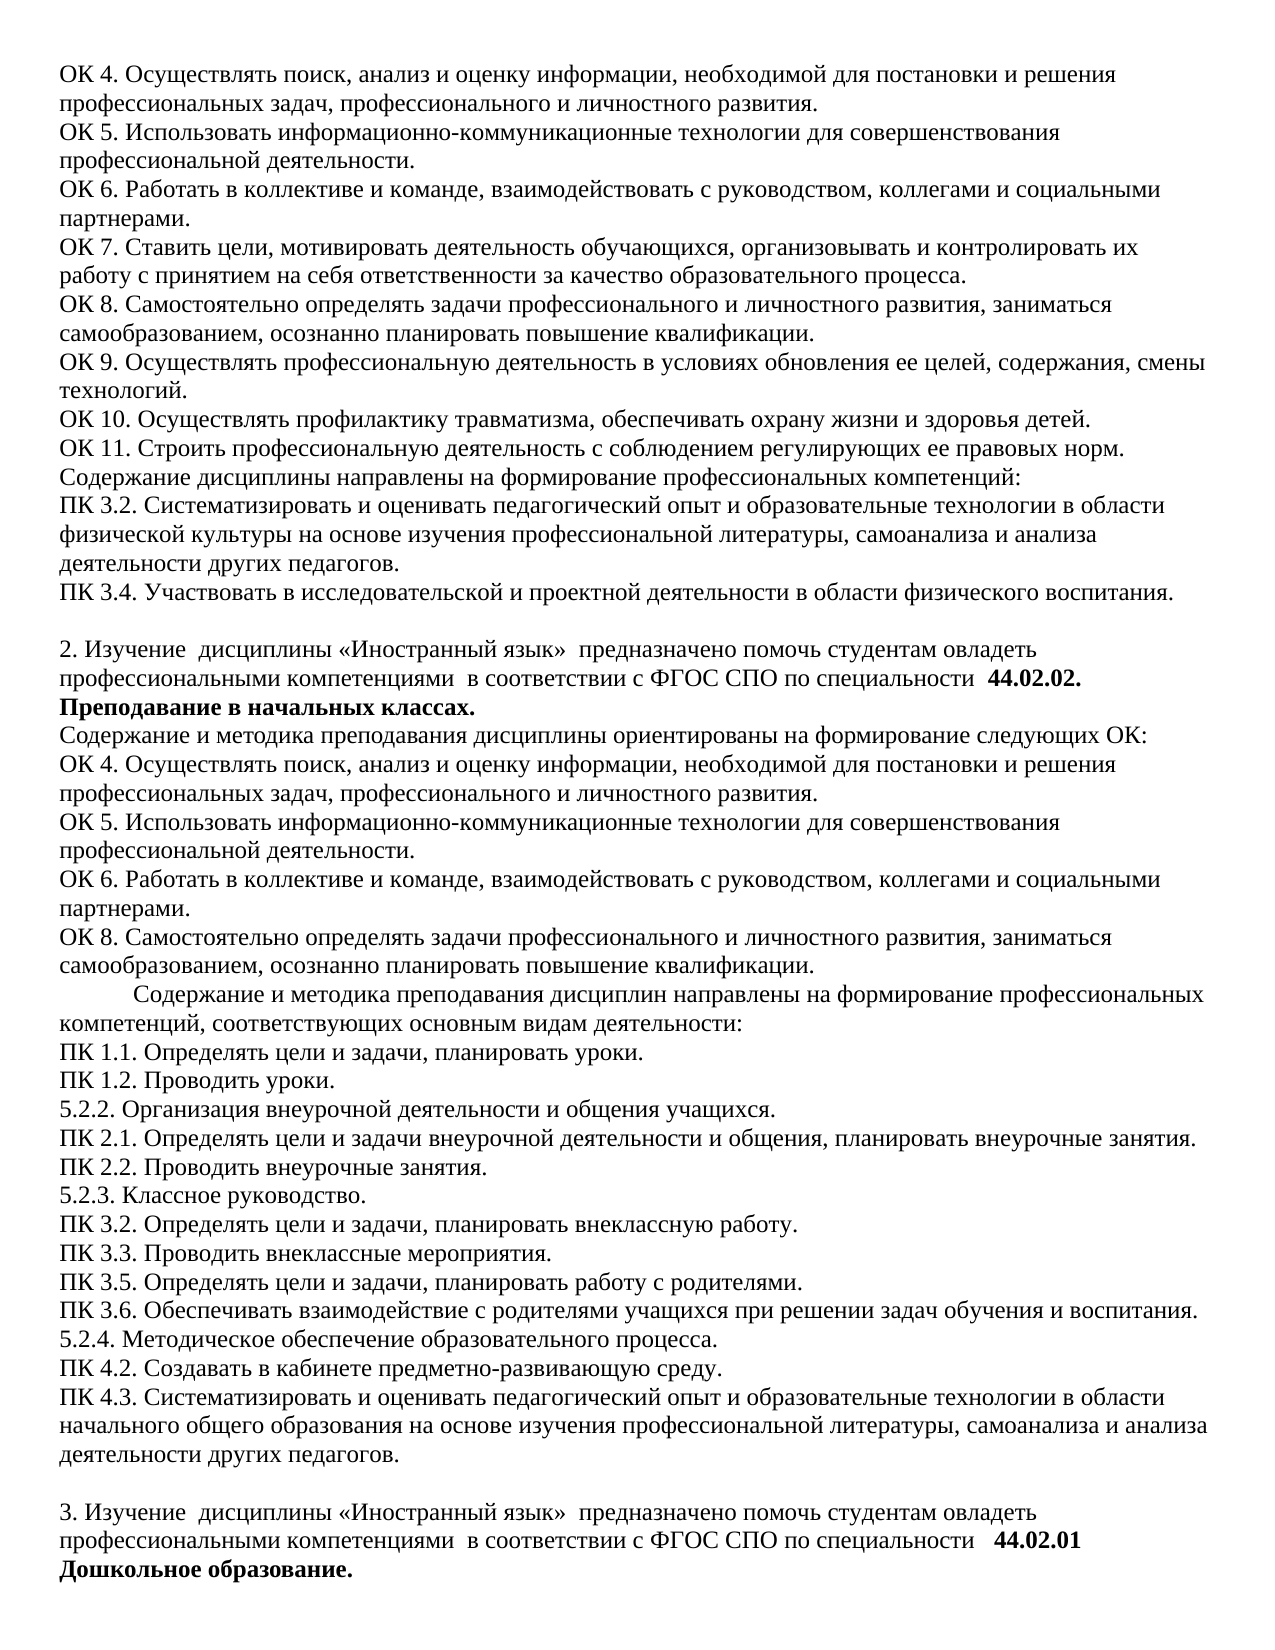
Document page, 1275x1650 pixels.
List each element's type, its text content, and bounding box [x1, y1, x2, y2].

text ОК 6. Работать в коллективе и команде, взаимодействовать с руководством, коллегами и социальными партнерами. [59, 864, 1216, 922]
text ОК 11. Строить профессиональную деятельность с соблюдением регулирующих ее правовых норм. [59, 433, 1216, 462]
text 3. Изучение дисциплины «Иностранный язык» предназначено помочь студентам овладеть профессиональными компетенциями в соответствии с ФГОС СПО по специальности 44.02.01 Дошкольное образование. [59, 1497, 1216, 1583]
text ПК 4.2. Создавать в кабинете предметно-развивающую среду. [59, 1353, 1216, 1382]
text ПК 1.2. Проводить уроки. [59, 1065, 1216, 1094]
text Содержание и методика преподавания дисциплин направлены на формирование профессиональных компетенций, соответствующих основным видам деятельности: [59, 979, 1216, 1037]
text ОК 9. Осуществлять профессиональную деятельность в условиях обновления ее целей, содержания, смены технологий. [59, 347, 1216, 404]
text ПК 3.5. Определять цели и задачи, планировать работу с родителями. [59, 1267, 1216, 1295]
text ПК 3.3. Проводить внеклассные мероприятия. [59, 1238, 1216, 1267]
text 5.2.3. Классное руководство. [59, 1180, 1216, 1209]
text Содержание и методика преподавания дисциплины ориентированы на формирование следующих ОК: [59, 720, 1216, 749]
text ПК 2.1. Определять цели и задачи внеурочной деятельности и общения, планировать внеурочные занятия. [59, 1123, 1216, 1152]
text ПК 3.2. Определять цели и задачи, планировать внеклассную работу. [59, 1209, 1216, 1238]
text 5.2.2. Организация внеурочной деятельности и общения учащихся. [59, 1094, 1216, 1123]
text ПК 3.2. Систематизировать и оценивать педагогический опыт и образовательные технологии в области физической культуры на основе изучения профессиональной литературы, самоанализа и анализа деятельности других педагогов. [59, 490, 1216, 577]
text ОК 5. Использовать информационно-коммуникационные технологии для совершенствования профессиональной деятельности. [59, 117, 1216, 174]
text 5.2.4. Методическое обеспечение образовательного процесса. [59, 1324, 1216, 1353]
text ПК 1.1. Определять цели и задачи, планировать уроки. [59, 1037, 1216, 1065]
text ОК 5. Использовать информационно-коммуникационные технологии для совершенствования профессиональной деятельности. [59, 807, 1216, 864]
text ПК 3.6. Обеспечивать взаимодействие с родителями учащихся при решении задач обучения и воспитания. [59, 1295, 1216, 1324]
text ОК 8. Самостоятельно определять задачи профессионального и личностного развития, заниматься самообразованием, осознанно планировать повышение квалификации. [59, 922, 1216, 979]
text 2. Изучение дисциплины «Иностранный язык» предназначено помочь студентам овладеть профессиональными компетенциями в соответствии с ФГОС СПО по специальности 44.02.02. Преподавание в начальных классах. [59, 634, 1216, 720]
text ОК 10. Осуществлять профилактику травматизма, обеспечивать охрану жизни и здоровья детей. [59, 404, 1216, 433]
text Содержание дисциплины направлены на формирование профессиональных компетенций: [59, 462, 1216, 490]
text ОК 7. Ставить цели, мотивировать деятельность обучающихся, организовывать и контролировать их работу с принятием на себя ответственности за качество образовательного процесса. [59, 232, 1216, 289]
text ОК 4. Осуществлять поиск, анализ и оценку информации, необходимой для постановки и решения профессиональных задач, профессионального и личностного развития. [59, 59, 1216, 117]
text ОК 8. Самостоятельно определять задачи профессионального и личностного развития, заниматься самообразованием, осознанно планировать повышение квалификации. [59, 289, 1216, 347]
text ПК 2.2. Проводить внеурочные занятия. [59, 1152, 1216, 1180]
text ОК 4. Осуществлять поиск, анализ и оценку информации, необходимой для постановки и решения профессиональных задач, профессионального и личностного развития. [59, 749, 1216, 807]
text ПК 4.3. Систематизировать и оценивать педагогический опыт и образовательные технологии в области начального общего образования на основе изучения профессиональной литературы, самоанализа и анализа деятельности других педагогов. [59, 1382, 1216, 1468]
text ПК 3.4. Участвовать в исследовательской и проектной деятельности в области физического воспитания. [59, 577, 1216, 605]
text ОК 6. Работать в коллективе и команде, взаимодействовать с руководством, коллегами и социальными партнерами. [59, 174, 1216, 232]
